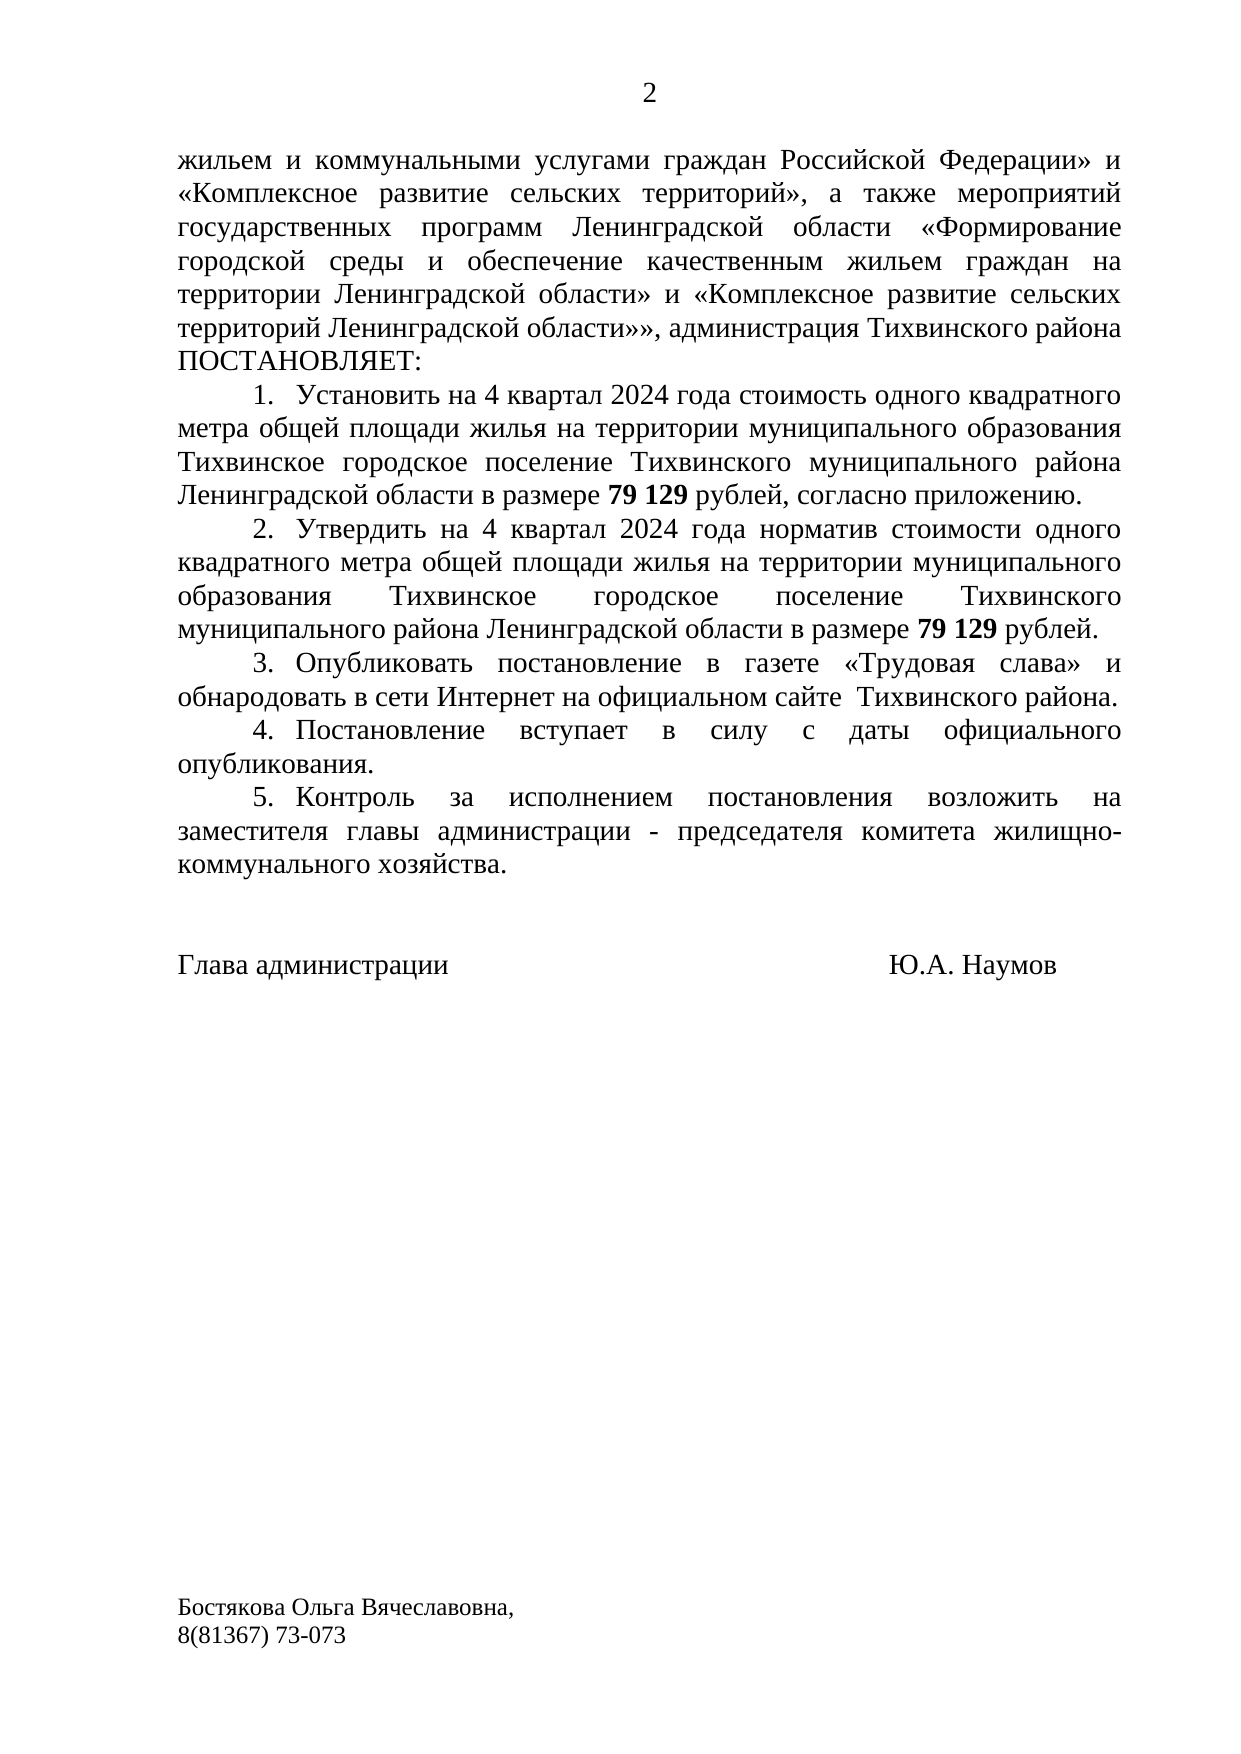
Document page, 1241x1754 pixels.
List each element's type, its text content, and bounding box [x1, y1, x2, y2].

text 8(81367) 73-073 [177, 1620, 1122, 1649]
text Глава администрации Ю.А. Наумов [177, 947, 1122, 981]
list Утвердить на 4 квартал 2024 года норматив стоимости одного квадратного метра общей площади жилья на территории муниципального образования Тихвинское городское поселение Тихвинского муниципального района Ленинградской области в размере 79 129 рублей. [177, 511, 1122, 645]
text Бостякова Ольга Вячеславовна, [177, 1592, 1122, 1620]
list Постановление вступает в силу с даты официального опубликования. [177, 712, 1122, 779]
list Опубликовать постановление в газете «Трудовая слава» и обнародовать в сети Интернет на официальном сайте Тихвинского района. [177, 645, 1122, 712]
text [177, 142, 1122, 377]
list Установить на 4 квартал 2024 года стоимость одного квадратного метра общей площади жилья на территории муниципального образования Тихвинское городское поселение Тихвинского муниципального района Ленинградской области в размере 79 129 рублей, согласно приложению. [177, 377, 1122, 511]
list Контроль за исполнением постановления возложить на заместителя главы администрации - председателя комитета жилищно-коммунального хозяйства. [177, 779, 1122, 880]
